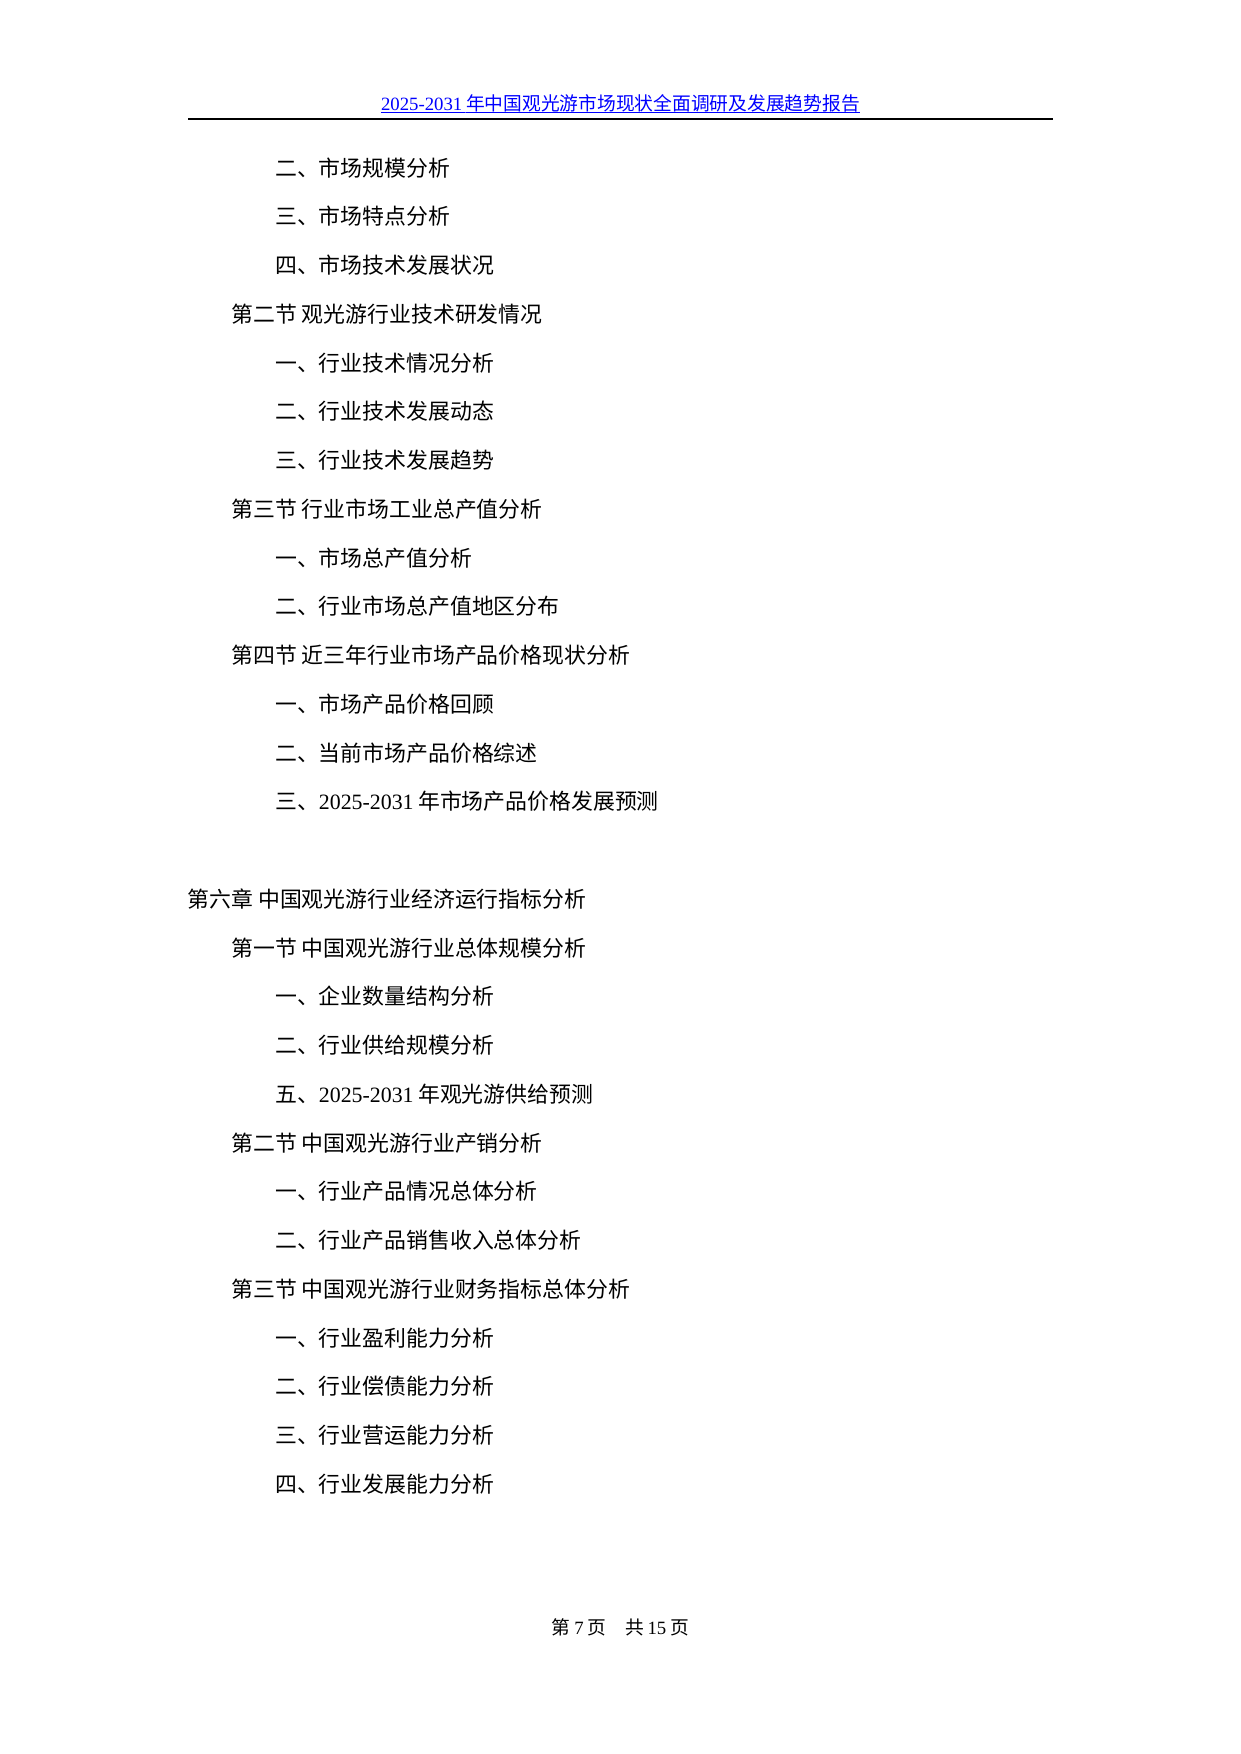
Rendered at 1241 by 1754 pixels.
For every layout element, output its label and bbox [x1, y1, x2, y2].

text [187, 150, 1053, 1499]
